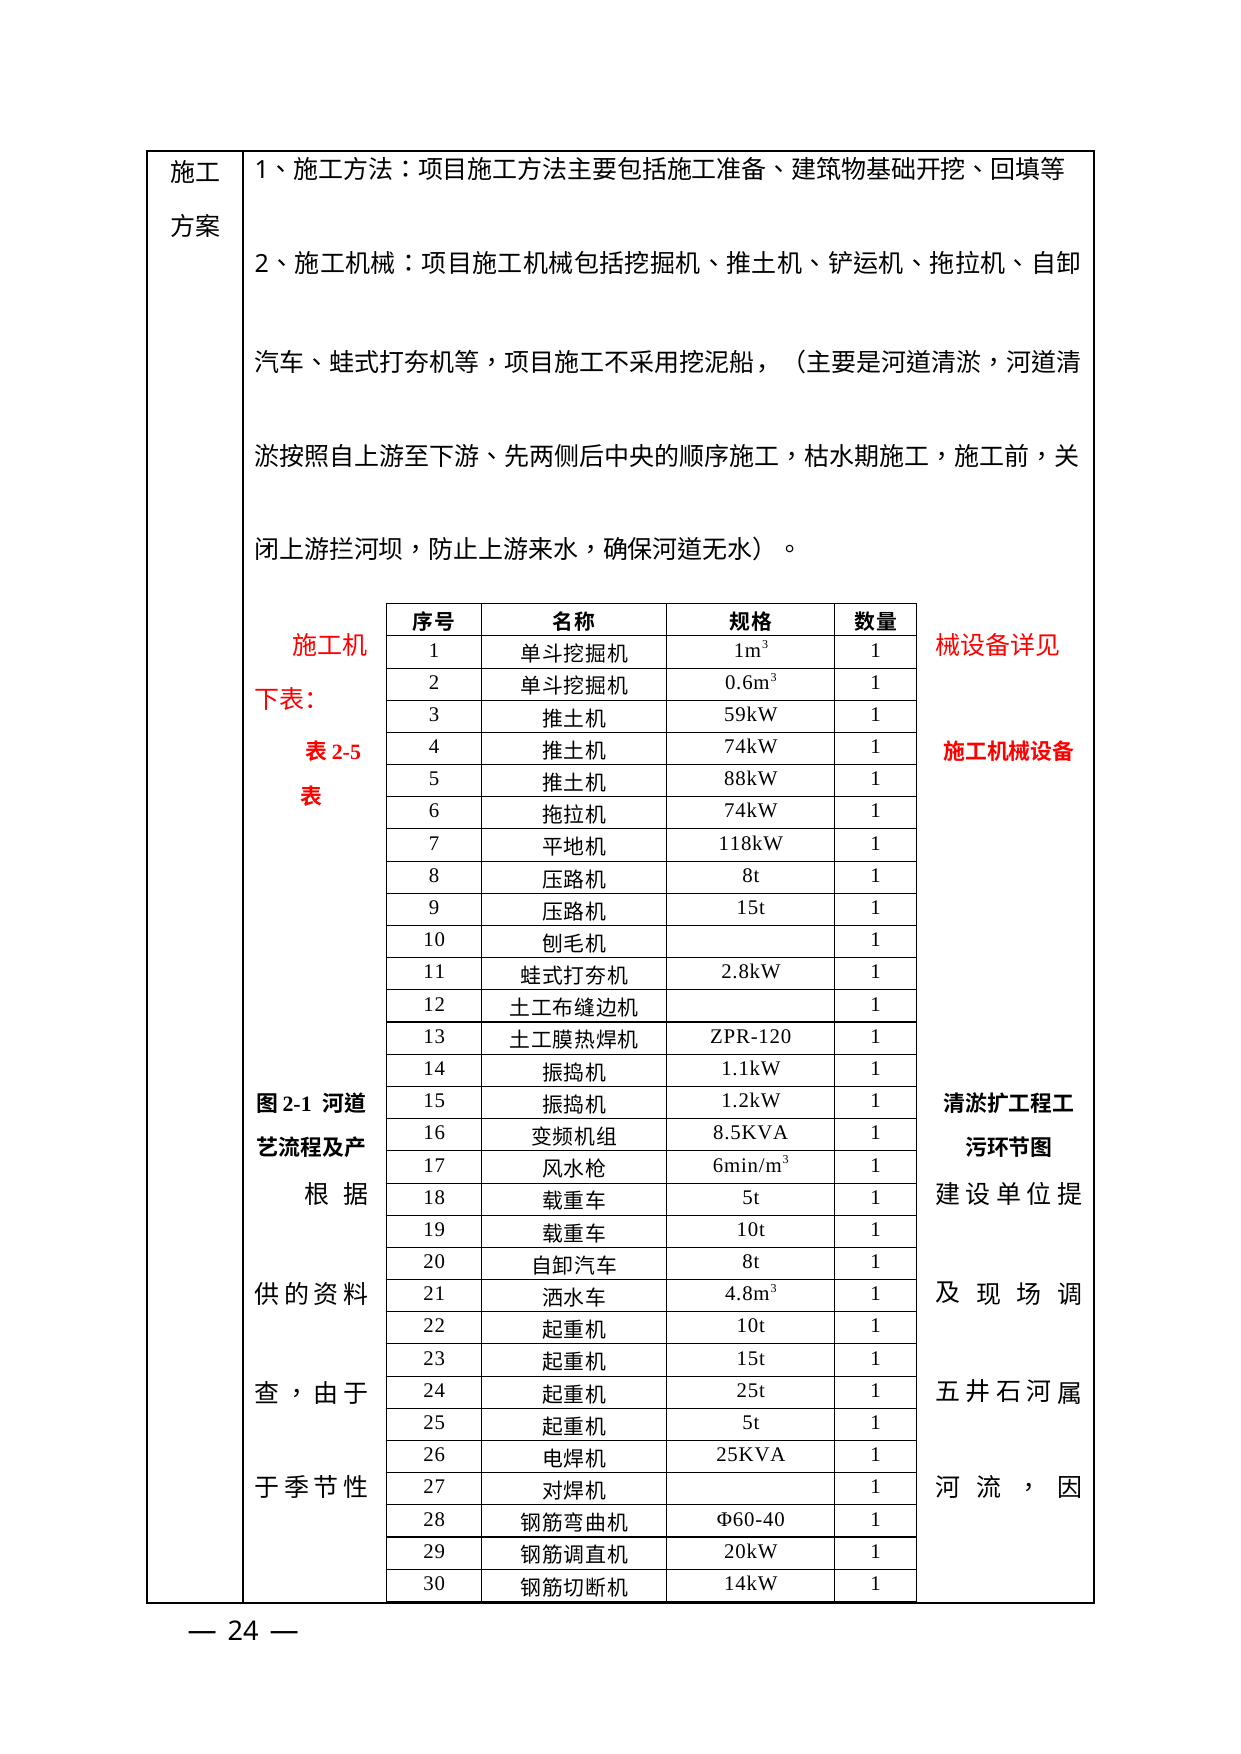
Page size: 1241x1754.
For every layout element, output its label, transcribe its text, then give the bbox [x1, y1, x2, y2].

table_cell 施工方案 [148, 152, 242, 1602]
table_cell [244, 152, 1093, 1602]
